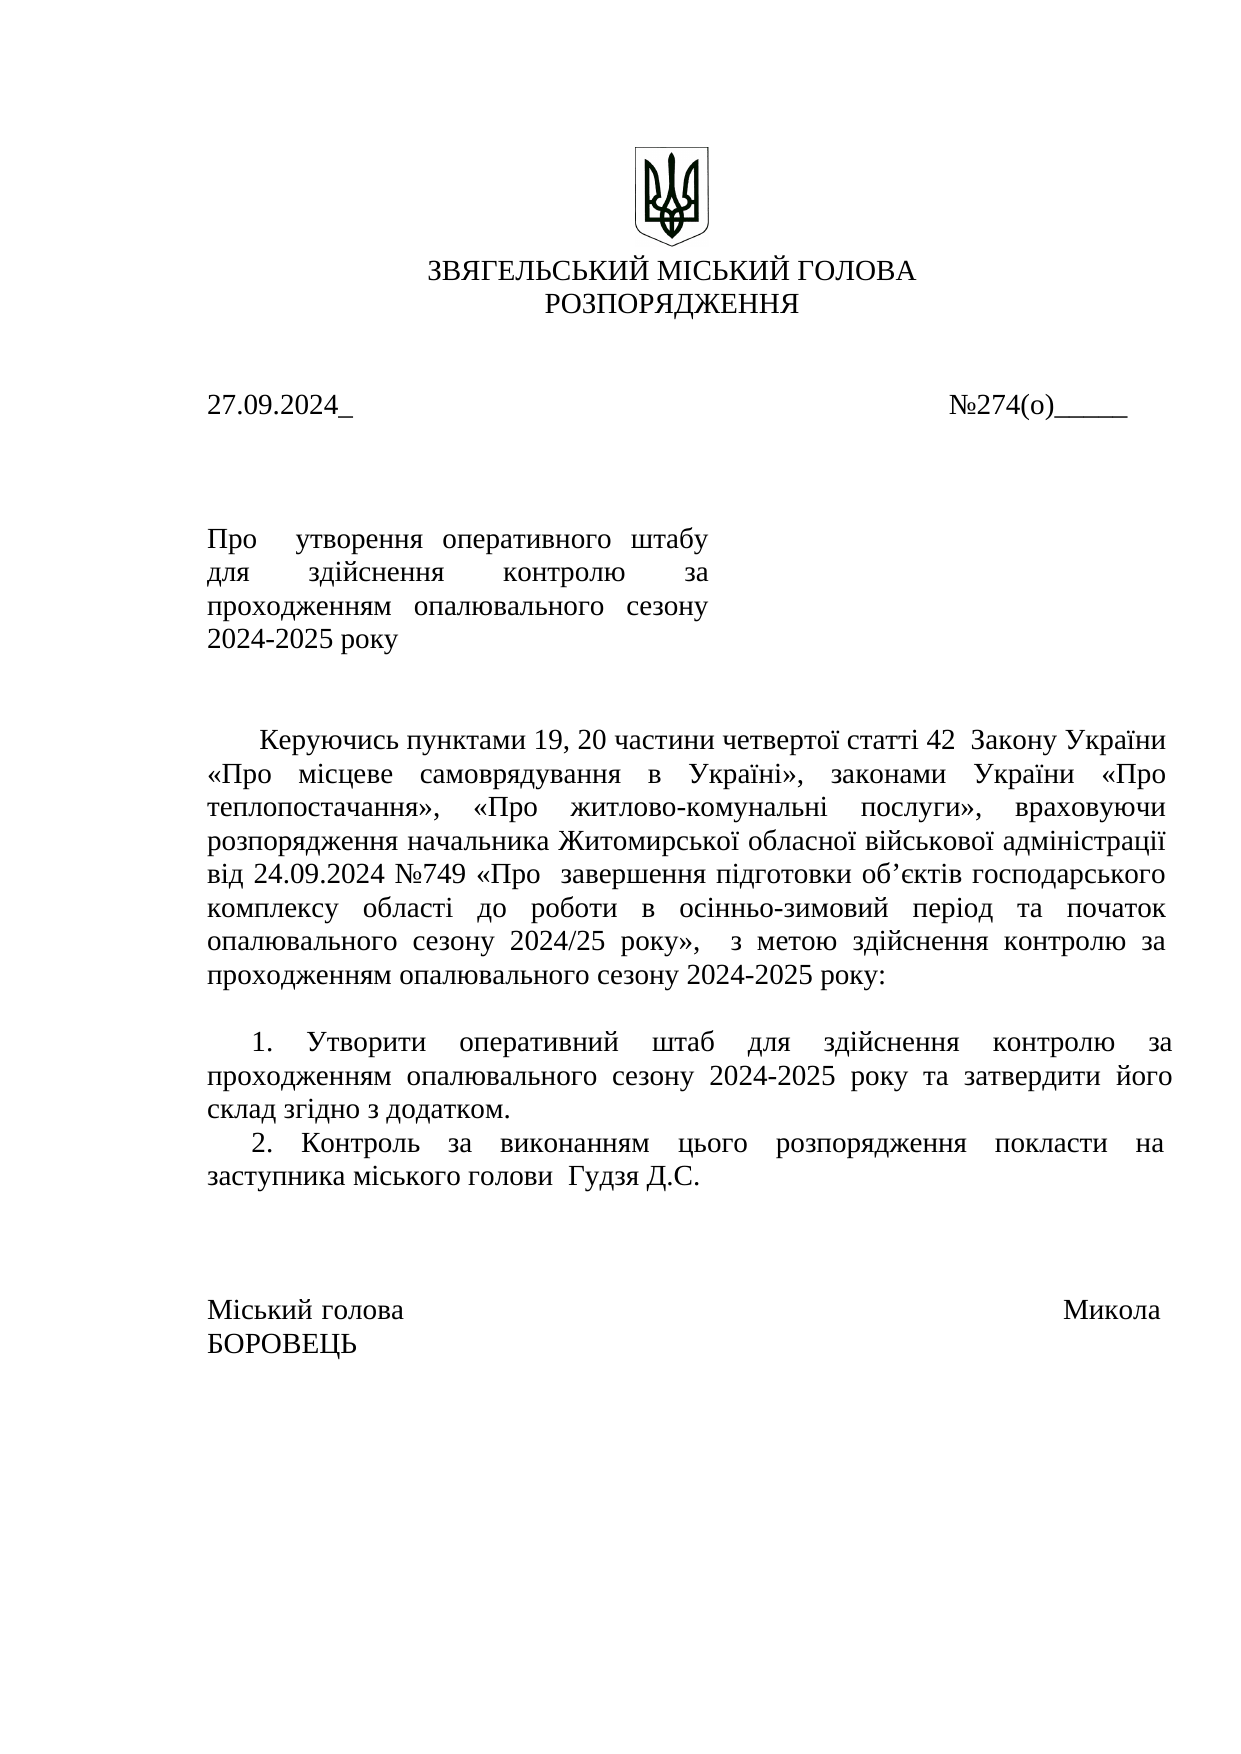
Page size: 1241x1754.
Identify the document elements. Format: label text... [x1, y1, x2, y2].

text Міський голова Микола БОРОВЕЦЬ [207, 1292, 1164, 1359]
picture [635, 147, 709, 247]
text ЗВЯГЕЛЬСЬКИЙ МІСЬКИЙ ГОЛОВА [177, 253, 1167, 286]
text 1. Утворити оперативний штаб для здійснення контролю за проходженням опалювального сезону 2024-2025 року та затвердити його склад згідно з додатком. [207, 1024, 1173, 1125]
text Про утворення оперативного штабу для здійснення контролю за проходженням опалювального сезону 2024-2025 року [207, 521, 709, 655]
text 2. Контроль за виконанням цього розпорядження покласти на заступника міського голови Гудзя Д.С. [207, 1125, 1164, 1192]
text 27.09.2024_ №274(о)_____ [177, 387, 1167, 420]
text РОЗПОРЯДЖЕННЯ [177, 286, 1167, 320]
text Керуючись пунктами 19, 20 частини четвертої статті 42 Закону України «Про місцеве самоврядування в Україні», законами України «Про теплопостачання», «Про житлово-комунальні послуги», враховуючи розпорядження начальника Житомирської обласної військової адміністрації від 24.09.2024 №749 «Про завершення підготовки об’єктів господарського комплексу області до роботи в осінньо-зимовий період та початок опалювального сезону 2024/25 року», з метою здійснення контролю за проходженням опалювального сезону 2024-2025 року: [207, 722, 1167, 991]
